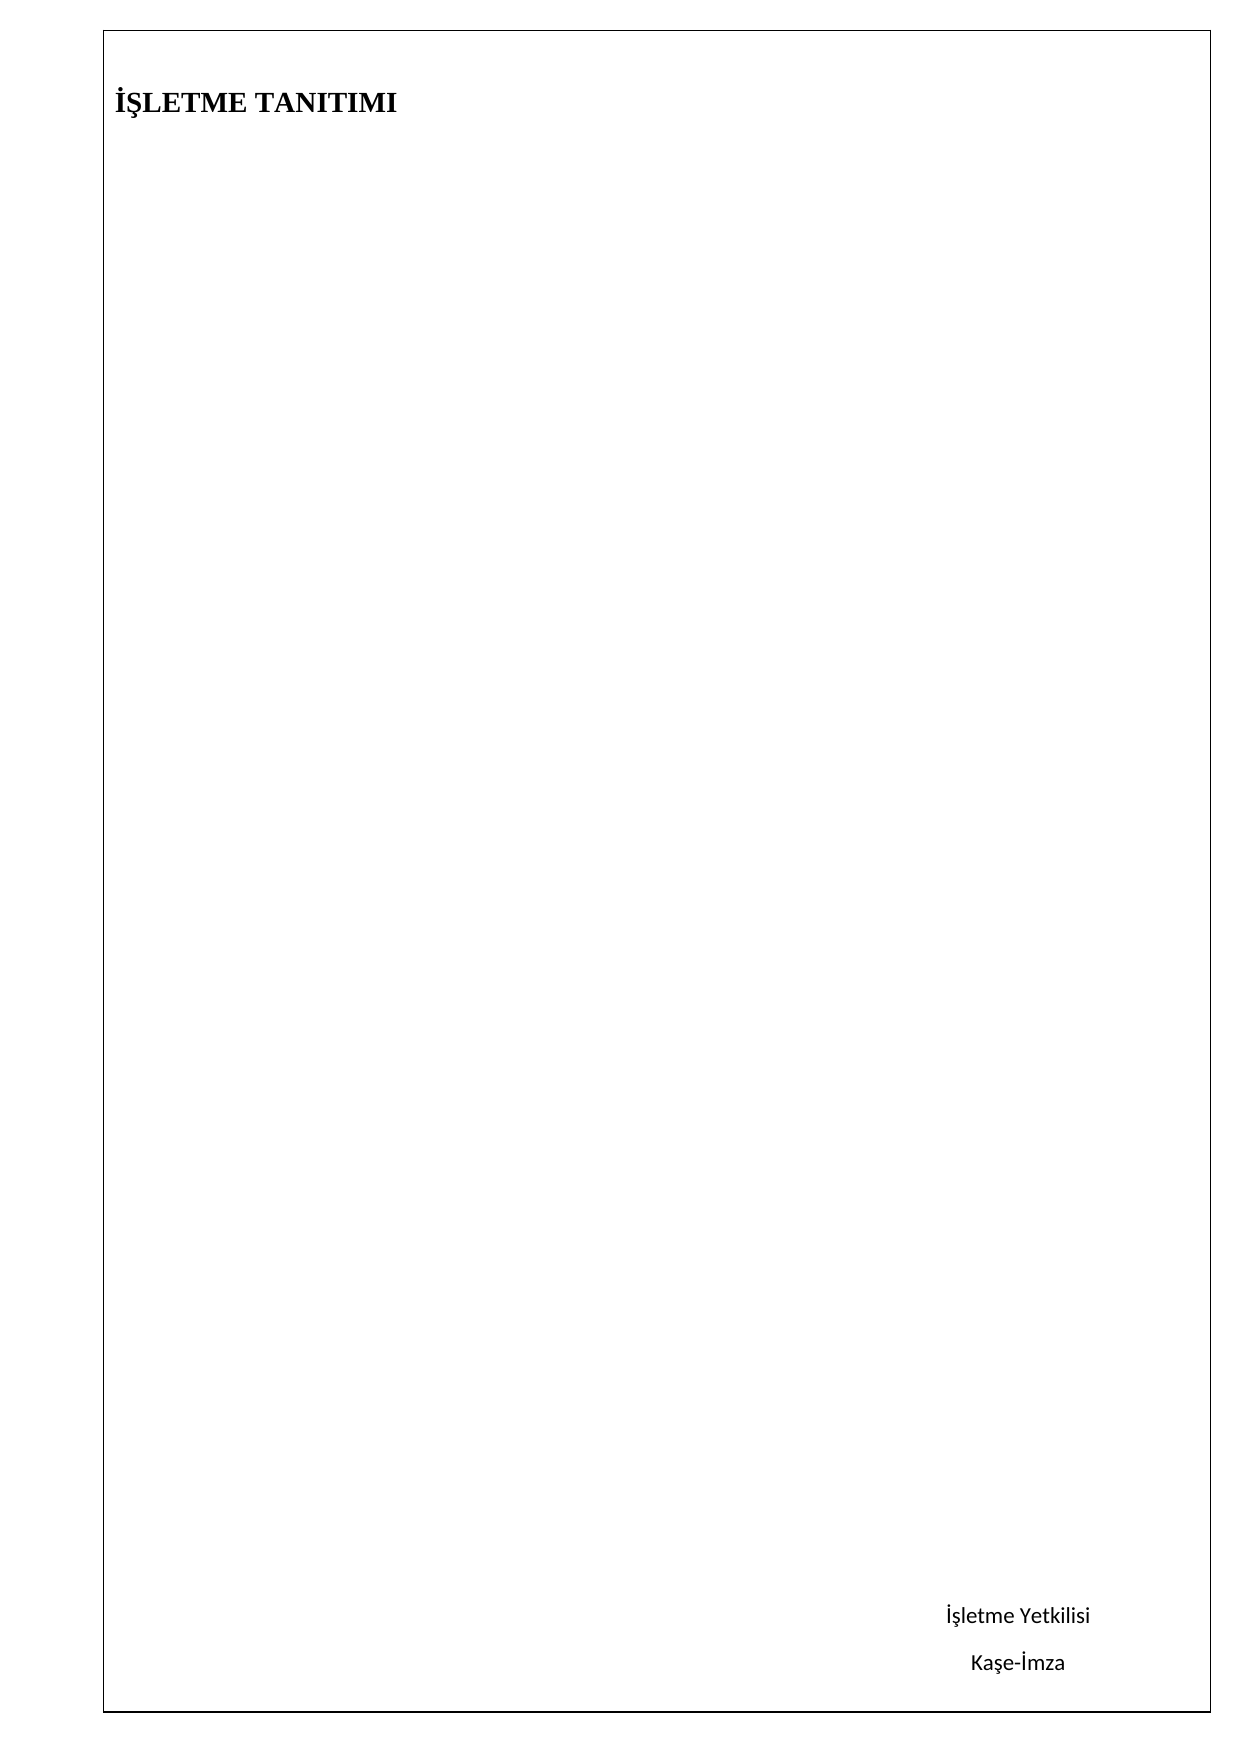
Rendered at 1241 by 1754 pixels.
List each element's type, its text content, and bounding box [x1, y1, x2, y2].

table_header İŞLETME TANITIMI [104, 31, 1210, 1711]
